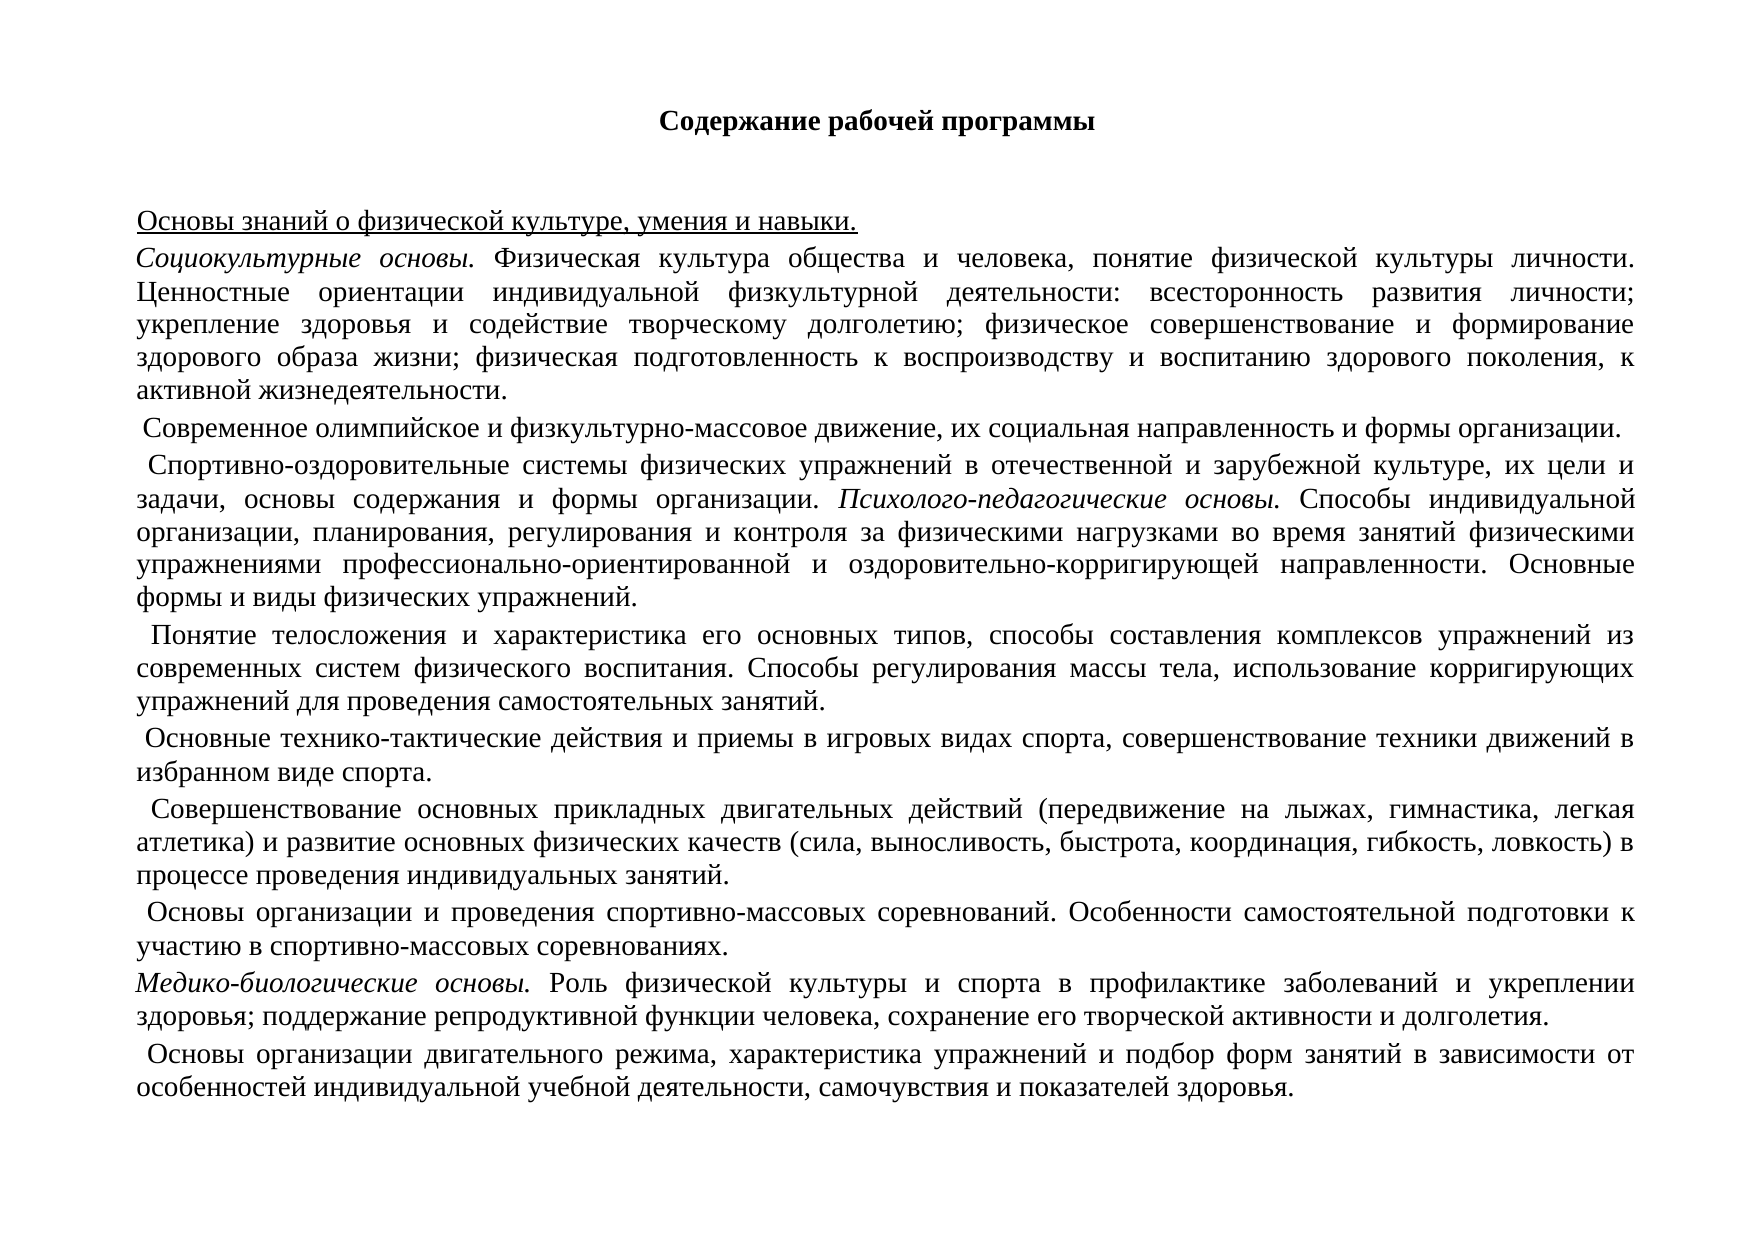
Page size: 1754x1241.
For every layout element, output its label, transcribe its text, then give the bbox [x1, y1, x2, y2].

text Основные технико-тактические действия и приемы в игровых видах спорта, совершенствование техники движений в избранном виде спорта. [135, 721, 1636, 787]
text Совершенствование основных прикладных двигательных действий (передвижение на лыжах, гимнастика, легкая атлетика) и развитие основных физических качеств (сила, выносливость, быстрота, координация, гибкость, ловкость) в процессе проведения индивидуальных занятий. [135, 792, 1636, 891]
text Спортивно-оздоровительные системы физических упражнений в отечественной и зарубежной культуре, их цели и задачи, основы содержания и формы организации. Психолого-педагогические основы. Способы индивидуальной организации, планирования, регулирования и контроля за физическими нагрузками во время занятий физическими упражнениями профессионально-ориентированной и оздоровительно-корригирующей направленности. Основные формы и виды физических упражнений. [135, 448, 1636, 613]
text Понятие телосложения и характеристика его основных типов, способы составления комплексов упражнений из современных систем физического воспитания. Способы регулирования массы тела, использование корригирующих упражнений для проведения самостоятельных занятий. [135, 618, 1636, 717]
text Основы знаний о физической культуре, умения и навыки. [137, 203, 1636, 237]
text Основы организации и проведения спортивно-массовых соревнований. Особенности самостоятельной подготовки к участию в спортивно-массовых соревнованиях. [135, 896, 1636, 961]
text Основы организации двигательного режима, характеристика упражнений и подбор форм занятий в зависимости от особенностей индивидуальной учебной деятельности, самочувствия и показателей здоровья. [135, 1037, 1636, 1103]
text Содержание рабочей программы [118, 103, 1636, 137]
text Социокультурные основы. Физическая культура общества и человека, понятие физической культуры личности. Ценностные ориентации индивидуальной физкультурной деятельности: всесторонность развития личности; укрепление здоровья и содействие творческому долголетию; физическое совершенствование и формирование здорового образа жизни; физическая подготовленность к воспроизводству и воспитанию здорового поколения, к активной жизнедеятельности. [135, 241, 1636, 406]
text Медико-биологические основы. Роль физической культуры и спорта в профилактике заболеваний и укреплении здоровья; поддержание репродуктивной функции человека, сохранение его творческой активности и долголетия. [135, 966, 1636, 1032]
text Современное олимпийское и физкультурно-массовое движение, их социальная направленность и формы организации. [135, 411, 1636, 444]
